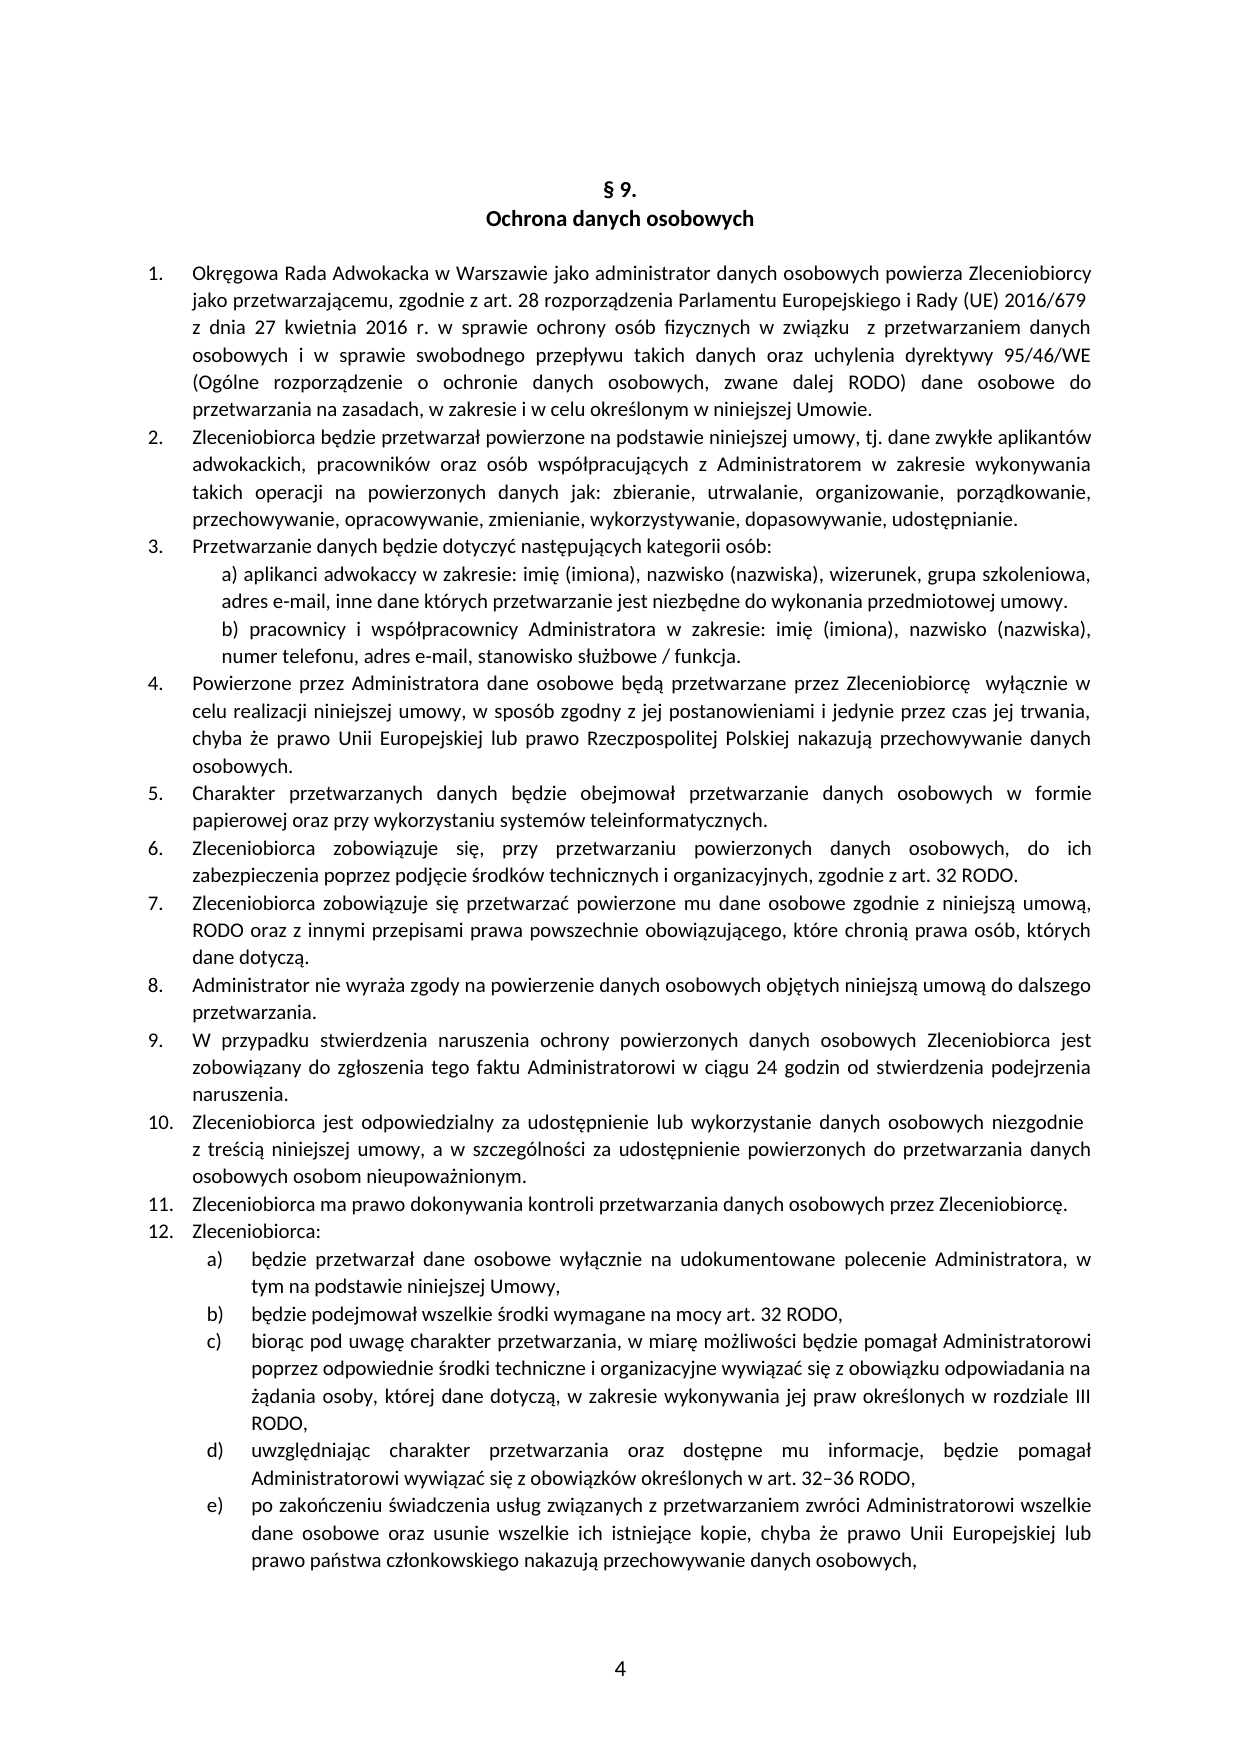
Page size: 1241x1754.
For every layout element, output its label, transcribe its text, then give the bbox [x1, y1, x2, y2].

list Zleceniobiorca ma prawo dokonywania kontroli przetwarzania danych osobowych przez Zleceniobiorcę. [148, 1191, 1093, 1217]
list Zleceniobiorca zobowiązuje się przetwarzać powierzone mu dane osobowe zgodnie z niniejszą umową, RODO oraz z innymi przepisami prawa powszechnie obowiązującego, które chronią prawa osób, których dane dotyczą. [148, 890, 1093, 970]
list Przetwarzanie danych będzie dotyczyć następujących kategorii osób: [148, 534, 1093, 559]
text a) aplikanci adwokaccy w zakresie: imię (imiona), nazwisko (nazwiska), wizerunek, grupa szkoleniowa, adres e-mail, inne dane których przetwarzanie jest niezbędne do wykonania przedmiotowej umowy. [221, 561, 1093, 614]
list uwzględniając charakter przetwarzania oraz dostępne mu informacje, będzie pomagał Administratorowi wywiązać się z obowiązków określonych w art. 32–36 RODO, [207, 1438, 1093, 1491]
text § 9. Ochrona danych osobowych [148, 176, 1093, 260]
list po zakończeniu świadczenia usług związanych z przetwarzaniem zwróci Administratorowi wszelkie dane osobowe oraz usunie wszelkie ich istniejące kopie, chyba że prawo Unii Europejskiej lub prawo państwa członkowskiego nakazują przechowywanie danych osobowych, [207, 1492, 1093, 1573]
list Zleceniobiorca: [148, 1218, 1093, 1244]
list Okręgowa Rada Adwokacka w Warszawie jako administrator danych osobowych powierza Zleceniobiorcy jako przetwarzającemu, zgodnie z art. 28 rozporządzenia Parlamentu Europejskiego i Rady (UE) 2016/679 z dnia 27 kwietnia 2016 r. w sprawie ochrony osób fizycznych w związku z przetwarzaniem danych osobowych i w sprawie swobodnego przepływu takich danych oraz uchylenia dyrektywy 95/46/WE (Ogólne rozporządzenie o ochronie danych osobowych, zwane dalej RODO) dane osobowe do przetwarzania na zasadach, w zakresie i w celu określonym w niniejszej Umowie. [148, 260, 1093, 422]
list biorąc pod uwagę charakter przetwarzania, w miarę możliwości będzie pomagał Administratorowi poprzez odpowiednie środki techniczne i organizacyjne wywiązać się z obowiązku odpowiadania na żądania osoby, której dane dotyczą, w zakresie wykonywania jej praw określonych w rozdziale III RODO, [207, 1328, 1093, 1436]
list Zleceniobiorca jest odpowiedzialny za udostępnienie lub wykorzystanie danych osobowych niezgodnie z treścią niniejszej umowy, a w szczególności za udostępnienie powierzonych do przetwarzania danych osobowych osobom nieupoważnionym. [148, 1109, 1093, 1189]
list będzie przetwarzał dane osobowe wyłącznie na udokumentowane polecenie Administratora, w tym na podstawie niniejszej Umowy, [207, 1246, 1093, 1299]
list Charakter przetwarzanych danych będzie obejmował przetwarzanie danych osobowych w formie papierowej oraz przy wykorzystaniu systemów teleinformatycznych. [148, 780, 1093, 833]
text b) pracownicy i współpracownicy Administratora w zakresie: imię (imiona), nazwisko (nazwiska), numer telefonu, adres e-mail, stanowisko służbowe / funkcja. [221, 616, 1093, 669]
list Zleceniobiorca zobowiązuje się, przy przetwarzaniu powierzonych danych osobowych, do ich zabezpieczenia poprzez podjęcie środków technicznych i organizacyjnych, zgodnie z art. 32 RODO. [148, 835, 1093, 888]
list Administrator nie wyraża zgody na powierzenie danych osobowych objętych niniejszą umową do dalszego przetwarzania. [148, 972, 1093, 1025]
list Powierzone przez Administratora dane osobowe będą przetwarzane przez Zleceniobiorcę wyłącznie w celu realizacji niniejszej umowy, w sposób zgodny z jej postanowieniami i jedynie przez czas jej trwania, chyba że prawo Unii Europejskiej lub prawo Rzeczpospolitej Polskiej nakazują przechowywanie danych osobowych. [148, 671, 1093, 778]
list W przypadku stwierdzenia naruszenia ochrony powierzonych danych osobowych Zleceniobiorca jest zobowiązany do zgłoszenia tego faktu Administratorowi w ciągu 24 godzin od stwierdzenia podejrzenia naruszenia. [148, 1027, 1093, 1107]
list będzie podejmował wszelkie środki wymagane na mocy art. 32 RODO, [207, 1301, 1093, 1326]
list Zleceniobiorca będzie przetwarzał powierzone na podstawie niniejszej umowy, tj. dane zwykłe aplikantów adwokackich, pracowników oraz osób współpracujących z Administratorem w zakresie wykonywania takich operacji na powierzonych danych jak: zbieranie, utrwalanie, organizowanie, porządkowanie, przechowywanie, opracowywanie, zmienianie, wykorzystywanie, dopasowywanie, udostępnianie. [148, 424, 1093, 532]
